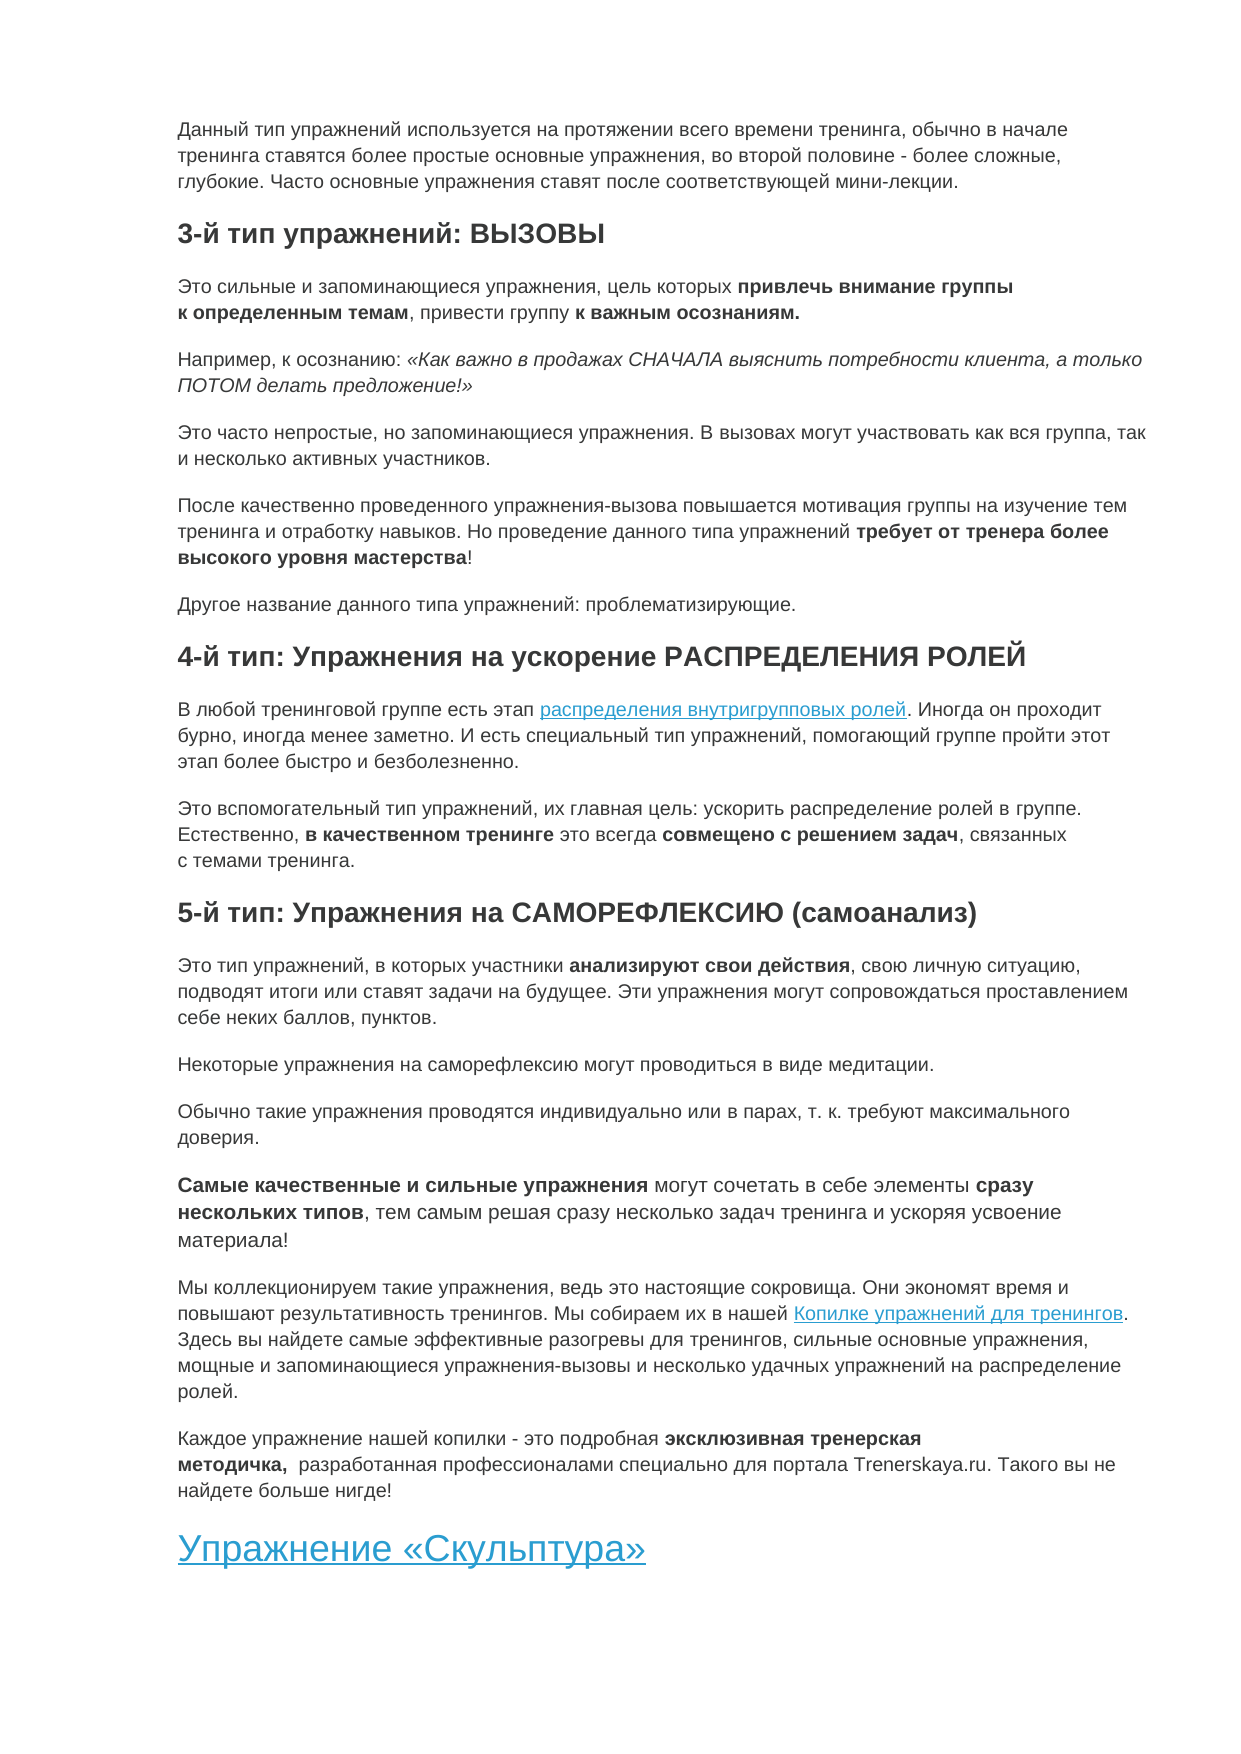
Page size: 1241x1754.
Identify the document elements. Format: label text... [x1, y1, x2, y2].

text Упражнение «Скульптура» [177, 1526, 1152, 1601]
text 3-й тип упражнений: ВЫЗОВЫ [177, 217, 1152, 249]
text Самые качественные и сильные упражнения могут сочетать в себе элементы сразу нескольких типов, тем самым решая сразу несколько задач тренинга и ускоряя усвоение материала! [177, 1172, 1152, 1251]
text Данный тип упражнений используется на протяжении всего времени тренинга, обычно в начале тренинга ставятся более простые основные упражнения, во второй половине - более сложные, глубокие. Часто основные упражнения ставят после соответствующей мини-лекции. [177, 118, 1152, 193]
text 5-й тип: Упражнения на САМОРЕФЛЕКСИЮ (самоанализ) [177, 896, 1152, 928]
text Каждое упражнение нашей копилки - это подробная эксклюзивная тренерская методичка, разработанная профессионалами специально для портала Trenerskaya.ru. Такого вы не найдете больше нигде! [177, 1427, 1152, 1502]
text Мы коллекционируем такие упражнения, ведь это настоящие сокровища. Они экономят время и повышают результативность тренингов. Мы собираем их в нашей Копилке упражнений для тренингов. Здесь вы найдете самые эффективные разогревы для тренингов, сильные основные упражнения, мощные и запоминающиеся упражнения-вызовы и несколько удачных упражнений на распределение ролей. [177, 1276, 1152, 1403]
text Это тип упражнений, в которых участники анализируют свои действия, свою личную ситуацию, подводят итоги или ставят задачи на будущее. Эти упражнения могут сопровождаться проставлением себе неких баллов, пунктов. [177, 954, 1152, 1028]
text Например, к осознанию: «Как важно в продажах СНАЧАЛА выяснить потребности клиента, а только ПОТОМ делать предложение!» [177, 348, 1152, 397]
text Это вспомогательный тип упражнений, их главная цель: ускорить распределение ролей в группе. Естественно, в качественном тренинге это всегда совмещено с решением задач, связанных с темами тренинга. [177, 797, 1152, 871]
text Это часто непростые, но запоминающиеся упражнения. В вызовах могут участвовать как вся группа, так и несколько активных участников. [177, 421, 1152, 470]
text Некоторые упражнения на саморефлексию могут проводиться в виде медитации. [177, 1053, 1152, 1075]
text После качественно проведенного упражнения-вызова повышается мотивация группы на изучение тем тренинга и отработку навыков. Но проведение данного типа упражнений требует от тренера более высокого уровня мастерства! [177, 494, 1152, 569]
text В любой тренинговой группе есть этап распределения внутригрупповых ролей. Иногда он проходит бурно, иногда менее заметно. И есть специальный тип упражнений, помогающий группе пройти этот этап более быстро и безболезненно. [177, 698, 1152, 772]
text Это сильные и запоминающиеся упражнения, цель которых привлечь внимание группы к определенным темам, привести группу к важным осознаниям. [177, 275, 1152, 324]
text Обычно такие упражнения проводятся индивидуально или в парах, т. к. требуют максимального доверия. [177, 1099, 1152, 1148]
text 4-й тип: Упражнения на ускорение РАСПРЕДЕЛЕНИЯ РОЛЕЙ [177, 640, 1152, 672]
text Другое название данного типа упражнений: проблематизирующие. [177, 593, 1152, 616]
